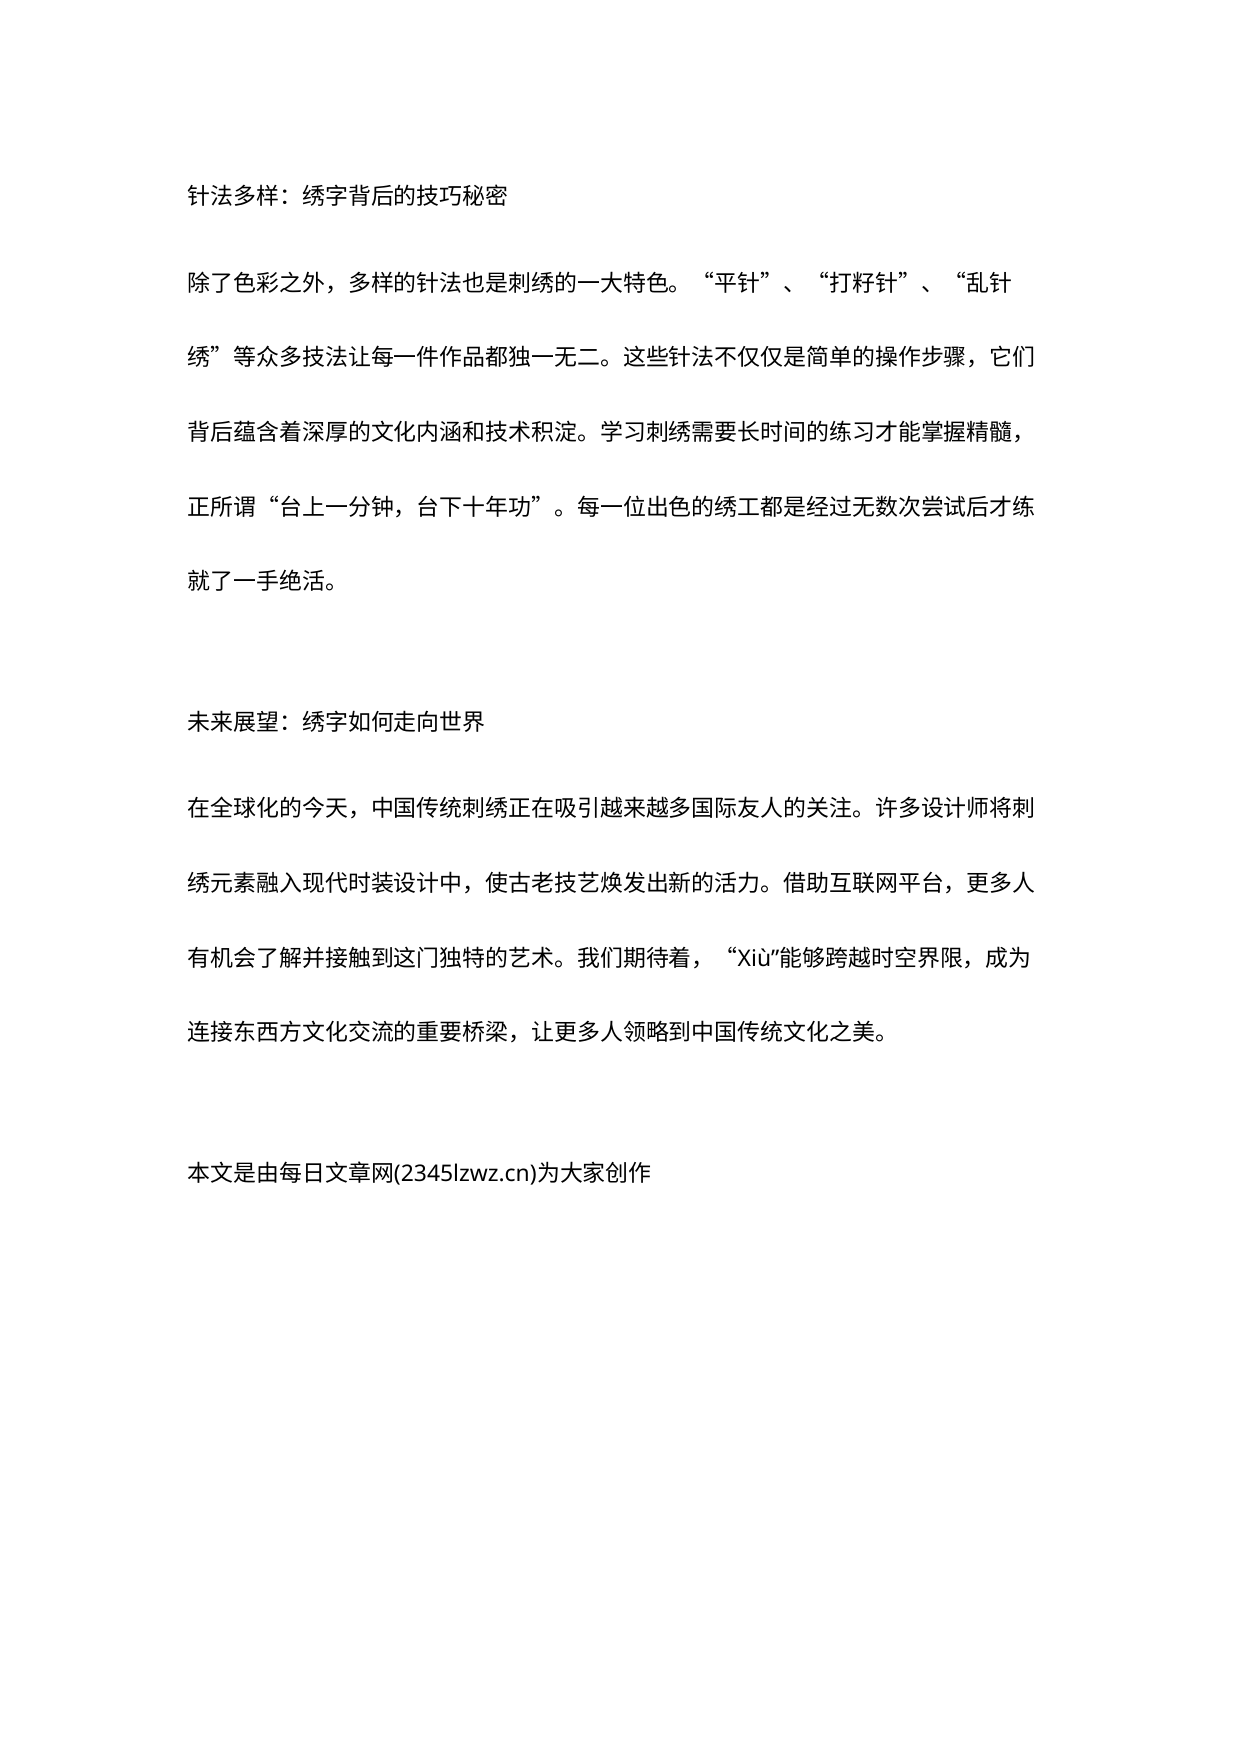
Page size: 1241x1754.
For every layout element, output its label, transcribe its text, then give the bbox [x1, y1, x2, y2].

text 未来展望：绣字如何走向世界 [187, 688, 1053, 753]
text 针法多样：绣字背后的技巧秘密 [187, 162, 1053, 227]
text 在全球化的今天，中国传统刺绣正在吸引越来越多国际友人的关注。许多设计师将刺绣元素融入现代时装设计中，使古老技艺焕发出新的活力。借助互联网平台，更多人有机会了解并接触到这门独特的艺术。我们期待着，“Xiù”能够跨越时空界限，成为连接东西方文化交流的重要桥梁，让更多人领略到中国传统文化之美。 [187, 774, 1053, 1063]
text 本文是由每日文章网(2345lzwz.cn)为大家创作 [187, 1139, 1053, 1204]
text 除了色彩之外，多样的针法也是刺绣的一大特色。“平针”、“打籽针”、“乱针绣”等众多技法让每一件作品都独一无二。这些针法不仅仅是简单的操作步骤，它们背后蕴含着深厚的文化内涵和技术积淀。学习刺绣需要长时间的练习才能掌握精髓，正所谓“台上一分钟，台下十年功”。每一位出色的绣工都是经过无数次尝试后才练就了一手绝活。 [187, 248, 1053, 612]
